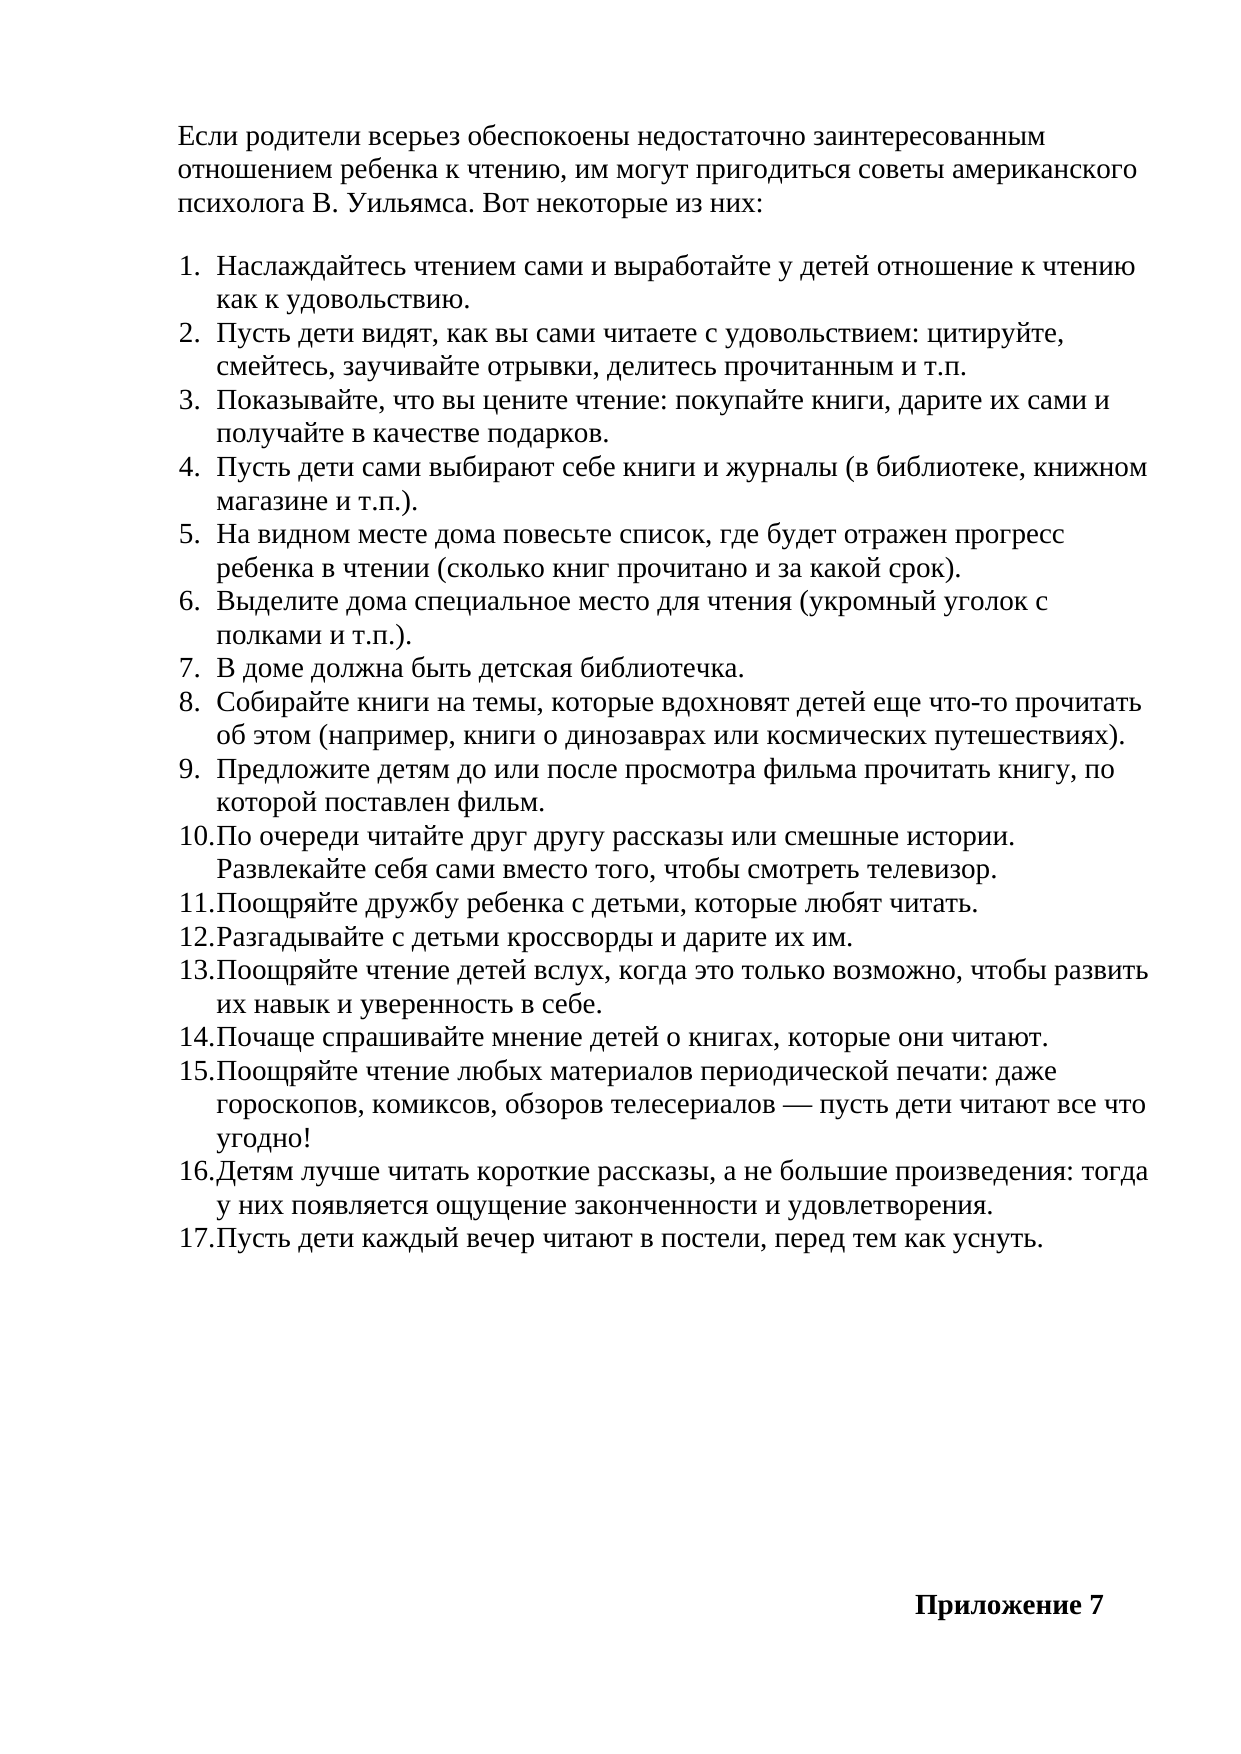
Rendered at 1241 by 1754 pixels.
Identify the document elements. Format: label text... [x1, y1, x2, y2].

text Если родители всерьез обеспокоены недостаточно заинтересованным отношением ребенка к чтению, им могут пригодиться советы американского психолога В. Уильямса. Вот некоторые из них: [177, 118, 1152, 219]
list Пусть дети сами выбирают себе книги и журналы (в библиотеке, книжном магазине и т.п.). [179, 449, 1152, 516]
list Пусть дети видят, как вы сами читаете с удовольствием: цитируйте, смейтесь, заучивайте отрывки, делитесь прочитанным и т.п. [179, 315, 1152, 382]
list Детям лучше читать короткие рассказы, а не большие произведения: тогда у них появляется ощущение законченности и удовлетворения. [179, 1153, 1152, 1221]
list Предложите детям до или после просмотра фильма прочитать книгу, по которой поставлен фильм. [179, 751, 1152, 818]
list На видном месте дома повесьте список, где будет отражен прогресс ребенка в чтении (сколько книг прочитано и за какой срок). [179, 516, 1152, 583]
list Наслаждайтесь чтением сами и выработайте у детей отношение к чтению как к удовольствию. [179, 248, 1152, 315]
list Собирайте книги на темы, которые вдохновят детей еще что-то прочитать об этом (например, книги о динозаврах или космических путешествиях). [179, 684, 1152, 751]
list Почаще спрашивайте мнение детей о книгах, которые они читают. [179, 1019, 1152, 1053]
list Поощряйте чтение любых материалов периодической печати: даже гороскопов, комиксов, обзоров телесериалов — пусть дети читают все что угодно! [179, 1053, 1152, 1153]
text Приложение 7 [915, 1587, 1152, 1621]
list В доме должна быть детская библиотечка. [179, 650, 1152, 684]
list Показывайте, что вы цените чтение: покупайте книги, дарите их сами и получайте в качестве подарков. [179, 382, 1152, 449]
list Поощряйте дружбу ребенка с детьми, которые любят читать. [179, 885, 1152, 919]
list По очереди читайте друг другу рассказы или смешные истории. Развлекайте себя сами вместо того, чтобы смотреть телевизор. [179, 818, 1152, 885]
list Пусть дети каждый вечер читают в постели, перед тем как уснуть. [179, 1221, 1152, 1254]
list Разгадывайте с детьми кроссворды и дарите их им. [179, 919, 1152, 952]
list Выделите дома специальное место для чтения (укромный уголок с полками и т.п.). [179, 583, 1152, 650]
list Поощряйте чтение детей вслух, когда это только возможно, чтобы развить их навык и уверенность в себе. [179, 952, 1152, 1019]
